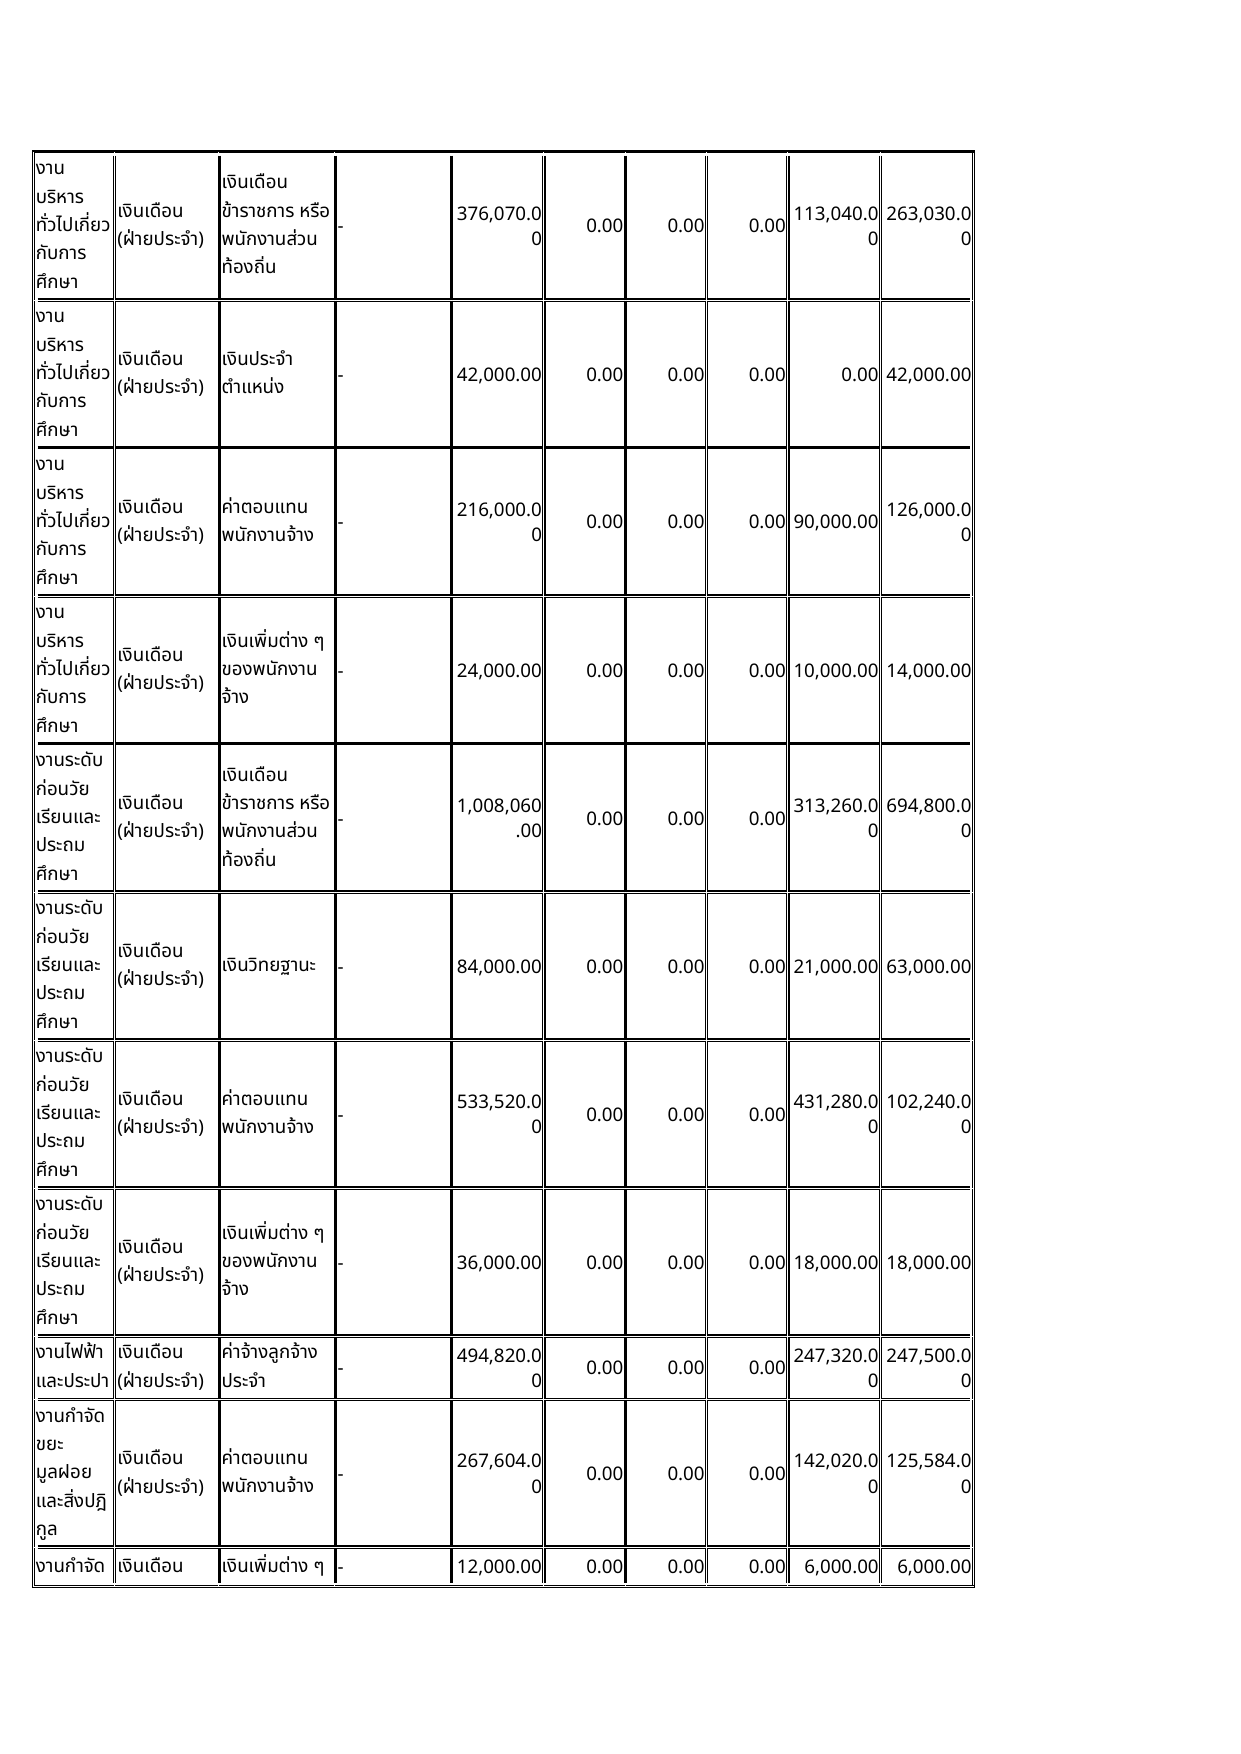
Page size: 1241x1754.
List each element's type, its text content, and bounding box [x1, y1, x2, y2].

table_cell งานกำจัดขยะมูลฝอยและสิ่งปฎิกูล [35, 1398, 113, 1545]
table_cell 0.00 [544, 153, 625, 298]
table_cell 0.00 [546, 1042, 624, 1186]
table_cell งานบริหารทั่วไปเกี่ยวกับการศึกษา [35, 153, 115, 298]
table_cell 0.00 [708, 1401, 786, 1545]
table_cell 694,800.00 [882, 742, 972, 890]
table_cell 0.00 [546, 894, 624, 1038]
table_cell 0.00 [625, 153, 707, 298]
table_cell 0.00 [627, 449, 705, 594]
table_cell 0.00 [708, 449, 786, 594]
table_cell 0.00 [708, 1042, 786, 1186]
table_cell - [337, 302, 450, 446]
table_cell 0.00 [546, 449, 624, 594]
table_cell 126,000.00 [882, 446, 972, 594]
table_cell เงินเพิ่มต่าง ๆ ของพนักงานจ้าง [221, 1190, 334, 1334]
table_cell 0.00 [708, 302, 786, 446]
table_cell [219, 1549, 335, 1584]
table_cell 0.00 [625, 1549, 707, 1584]
table_cell เงินเดือนข้าราชการ หรือพนักงานส่วนท้องถิ่น [221, 745, 334, 890]
table_cell งานบริหารทั่วไปเกี่ยวกับการศึกษา [35, 594, 113, 742]
table_cell 18,000.00 [790, 1190, 879, 1334]
table_cell 90,000.00 [790, 449, 879, 594]
table_cell 0.00 [707, 1545, 788, 1584]
table_cell 24,000.00 [453, 598, 542, 742]
table_cell 313,260.00 [790, 745, 879, 890]
table_cell 0.00 [627, 894, 705, 1038]
table_cell เงินประจำตำแหน่ง [221, 302, 334, 446]
table_cell 267,604.00 [453, 1401, 542, 1545]
table_cell - [337, 1042, 450, 1186]
table_cell 12,000.00 [451, 1545, 544, 1584]
table_cell เงินเดือนข้าราชการ หรือพนักงานส่วนท้องถิ่น [219, 152, 335, 298]
table_cell งานไฟฟ้าและประปา [35, 1334, 113, 1397]
table_cell 0.00 [627, 302, 705, 446]
table_cell - [335, 153, 451, 298]
table_cell - [337, 1190, 450, 1334]
table_cell 42,000.00 [882, 298, 972, 446]
table_cell เงินเดือน (ฝ่ายประจำ) [116, 598, 218, 742]
table_cell งานบริหารทั่วไปเกี่ยวกับการศึกษา [35, 446, 113, 594]
table_cell เงินเดือน (ฝ่ายประจำ) [116, 894, 218, 1038]
table_cell 42,000.00 [453, 302, 542, 446]
table_cell 376,070.00 [451, 152, 544, 298]
table_cell - [337, 598, 450, 742]
table_cell 0.00 [546, 1338, 624, 1397]
table_cell 0.00 [546, 302, 624, 446]
table_cell 21,000.00 [790, 894, 879, 1038]
table_cell เงินเดือน (ฝ่ายประจำ) [116, 449, 218, 594]
table_cell 63,000.00 [882, 890, 972, 1038]
table_cell 10,000.00 [790, 598, 879, 742]
table_cell 0.00 [544, 1549, 625, 1584]
table_cell - [337, 1338, 450, 1397]
table_cell 84,000.00 [453, 894, 542, 1038]
table_cell เงินวิทยฐานะ [221, 894, 334, 1038]
table_cell 0.00 [708, 598, 786, 742]
table_cell - [337, 449, 450, 594]
table_cell เงินเดือน (ฝ่ายประจำ) [116, 302, 218, 446]
table_cell งานบริหารทั่วไปเกี่ยวกับการศึกษา [35, 298, 113, 446]
table_cell งานระดับก่อนวัยเรียนและประถมศึกษา [35, 1038, 113, 1186]
table_cell 0.00 [708, 745, 786, 890]
table_cell 0.00 [708, 1190, 786, 1334]
table_cell 0.00 [627, 1338, 705, 1397]
table_cell ค่าตอบแทนพนักงานจ้าง [221, 1401, 334, 1545]
table_cell 263,030.00 [881, 153, 972, 298]
table_cell 36,000.00 [453, 1190, 542, 1334]
table_cell เงินเดือน (ฝ่ายประจำ) [116, 1401, 218, 1545]
table_cell 0.00 [708, 1338, 786, 1397]
table_cell - [337, 745, 450, 890]
table_cell งานระดับก่อนวัยเรียนและประถมศึกษา [35, 890, 113, 1038]
table_cell 1,008,060.00 [453, 745, 542, 890]
table_cell เงินเดือน (ฝ่ายประจำ) [116, 745, 218, 890]
table_cell 0.00 [627, 745, 705, 890]
table_cell 0.00 [546, 745, 624, 890]
table_cell เงินเพิ่มต่าง ๆ ของพนักงานจ้าง [221, 598, 334, 742]
table_cell งานระดับก่อนวัยเรียนและประถมศึกษา [35, 1186, 113, 1334]
table_cell ค่าตอบแทนพนักงานจ้าง [221, 1042, 334, 1186]
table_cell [115, 152, 219, 298]
table_cell 102,240.00 [882, 1038, 972, 1186]
table_cell 0.00 [546, 1190, 624, 1334]
table_cell 0.00 [708, 894, 786, 1038]
table_cell 0.00 [546, 1401, 624, 1545]
table_cell 113,040.00 [788, 153, 881, 298]
table_cell 216,000.00 [453, 449, 542, 594]
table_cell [35, 1545, 115, 1584]
table_cell 494,820.00 [453, 1338, 542, 1397]
table_cell 0.00 [627, 1401, 705, 1545]
table_cell เงินเดือน (ฝ่ายประจำ) [116, 1338, 218, 1397]
table_cell 247,320.00 [790, 1338, 879, 1397]
table_cell 6,000.00 [788, 1549, 881, 1584]
table_cell ค่าจ้างลูกจ้างประจำ [221, 1338, 334, 1397]
table_cell 0.00 [627, 598, 705, 742]
table_cell 142,020.00 [790, 1401, 879, 1545]
table_cell - [337, 1401, 450, 1545]
table_cell 125,584.00 [882, 1398, 972, 1545]
table_cell 0.00 [790, 302, 879, 446]
table_cell เงินเดือน (ฝ่ายประจำ) [116, 1190, 218, 1334]
table_cell 0.00 [546, 598, 624, 742]
table_cell - [335, 1549, 451, 1584]
table_cell 0.00 [707, 152, 788, 298]
table_cell 0.00 [627, 1190, 705, 1334]
table_cell 14,000.00 [882, 594, 972, 742]
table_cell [115, 1549, 219, 1584]
table_cell 431,280.00 [790, 1042, 879, 1186]
table_cell ค่าตอบแทนพนักงานจ้าง [221, 449, 334, 594]
table_cell 6,000.00 [881, 1545, 972, 1584]
table_cell 247,500.00 [882, 1334, 972, 1397]
table_cell เงินเดือน (ฝ่ายประจำ) [116, 1042, 218, 1186]
table_cell - [337, 894, 450, 1038]
table_cell 0.00 [627, 1042, 705, 1186]
table_cell 18,000.00 [882, 1186, 972, 1334]
table_cell 533,520.00 [453, 1042, 542, 1186]
table_cell งานระดับก่อนวัยเรียนและประถมศึกษา [35, 742, 113, 890]
